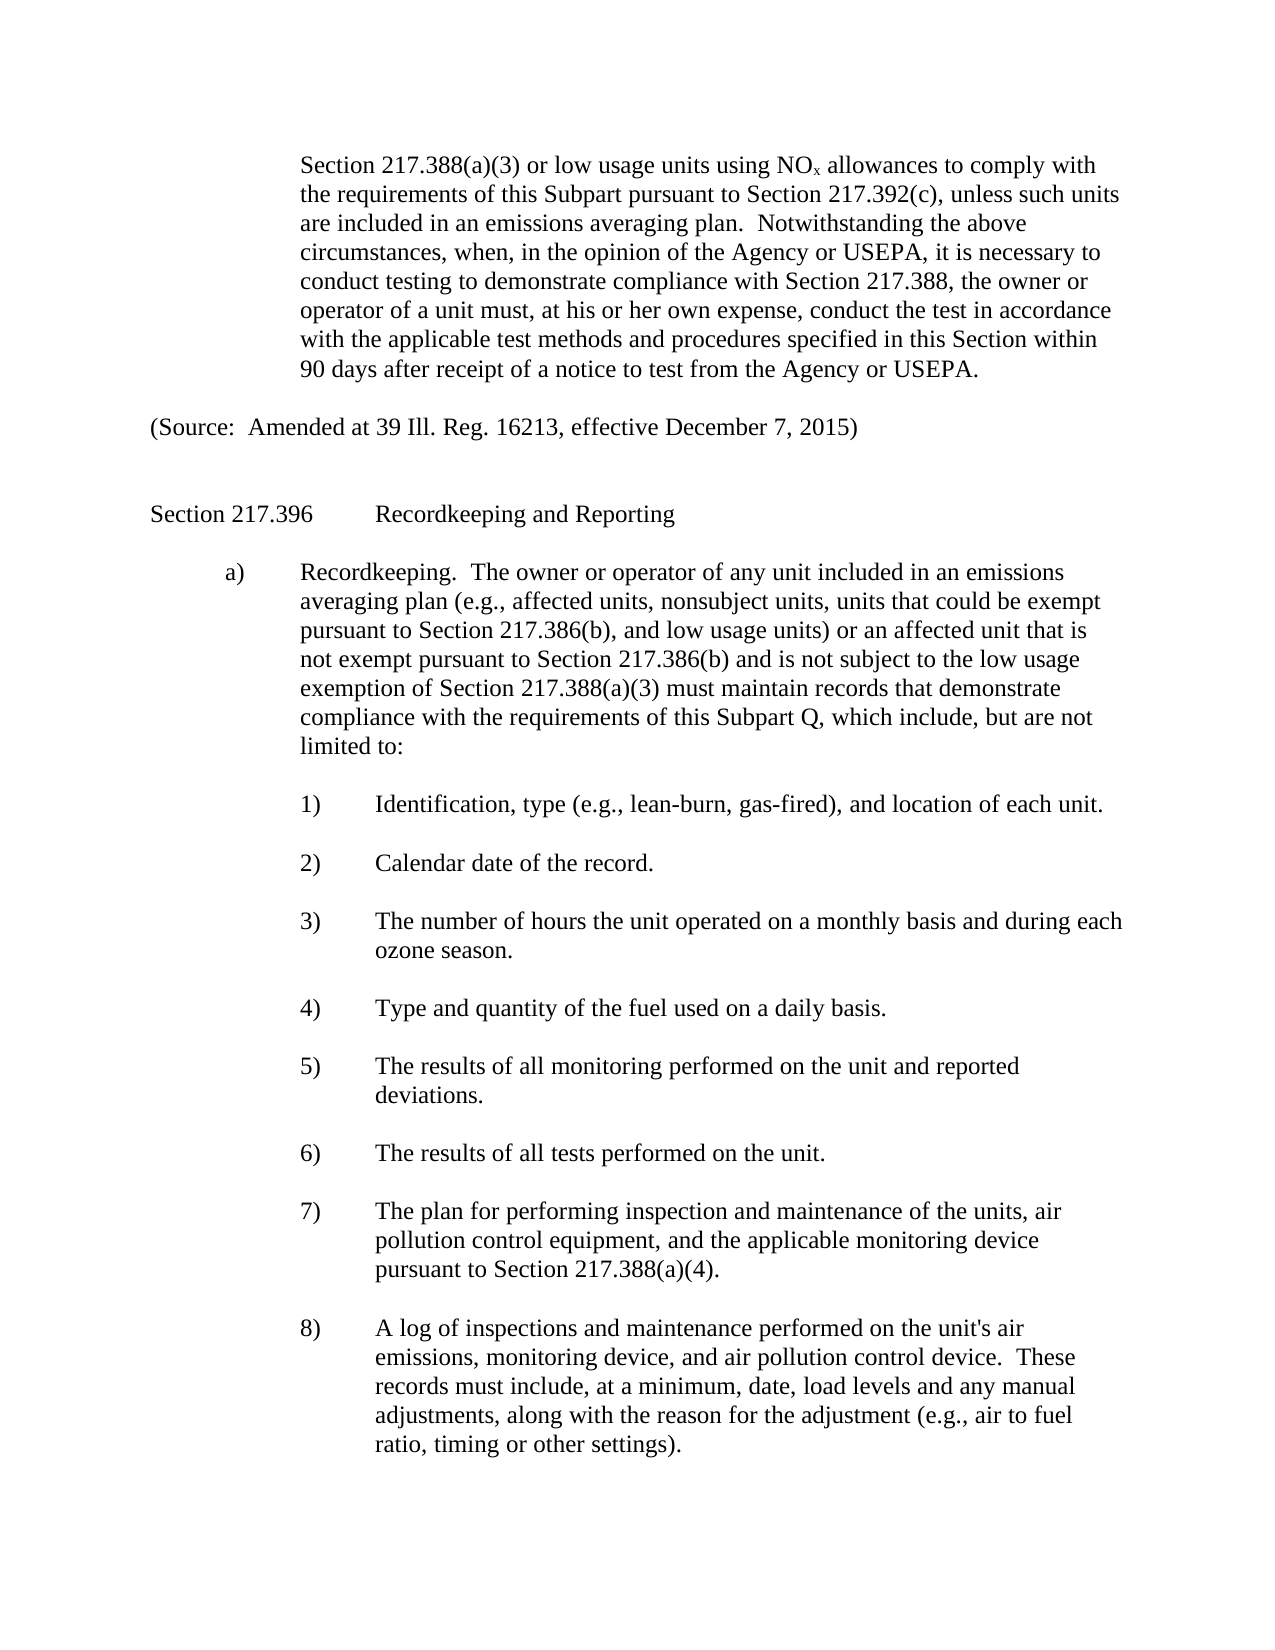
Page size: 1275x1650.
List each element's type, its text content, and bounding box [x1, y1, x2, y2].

text 6) The results of all tests performed on the unit. [225, 1138, 1125, 1167]
text Section 217.396 Recordkeeping and Reporting [150, 499, 1125, 528]
text (Source: Amended at 39 Ill. Reg. 16213, effective December 7, 2015) [150, 412, 1125, 441]
text 2) Calendar date of the record. [225, 847, 1125, 877]
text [225, 150, 1125, 382]
text a) Recordkeeping. The owner or operator of any unit included in an emissions averaging plan (e.g., affected units, nonsubject units, units that could be exempt pursuant to Section 217.386(b), and low usage units) or an affected unit that is not exempt pursuant to Section 217.386(b) and is not subject to the low usage exemption of Section 217.388(a)(3) must maintain records that demonstrate compliance with the requirements of this Subpart Q, which include, but are not limited to: [225, 557, 1125, 760]
text 1) Identification, type (e.g., lean-burn, gas-fired), and location of each unit. [225, 789, 1125, 818]
text 3) The number of hours the unit operated on a monthly basis and during each ozone season. [300, 906, 1125, 964]
text 4) Type and quantity of the fuel used on a daily basis. [225, 993, 1125, 1022]
text 7) The plan for performing inspection and maintenance of the units, air pollution control equipment, and the applicable monitoring device pursuant to Section 217.388(a)(4). [300, 1196, 1125, 1283]
text 8) A log of inspections and maintenance performed on the unit's air emissions, monitoring device, and air pollution control device. These records must include, at a minimum, date, load levels and any manual adjustments, along with the reason for the adjustment (e.g., air to fuel ratio, timing or other settings). [300, 1312, 1125, 1458]
text 5) The results of all monitoring performed on the unit and reported deviations. [300, 1051, 1125, 1109]
